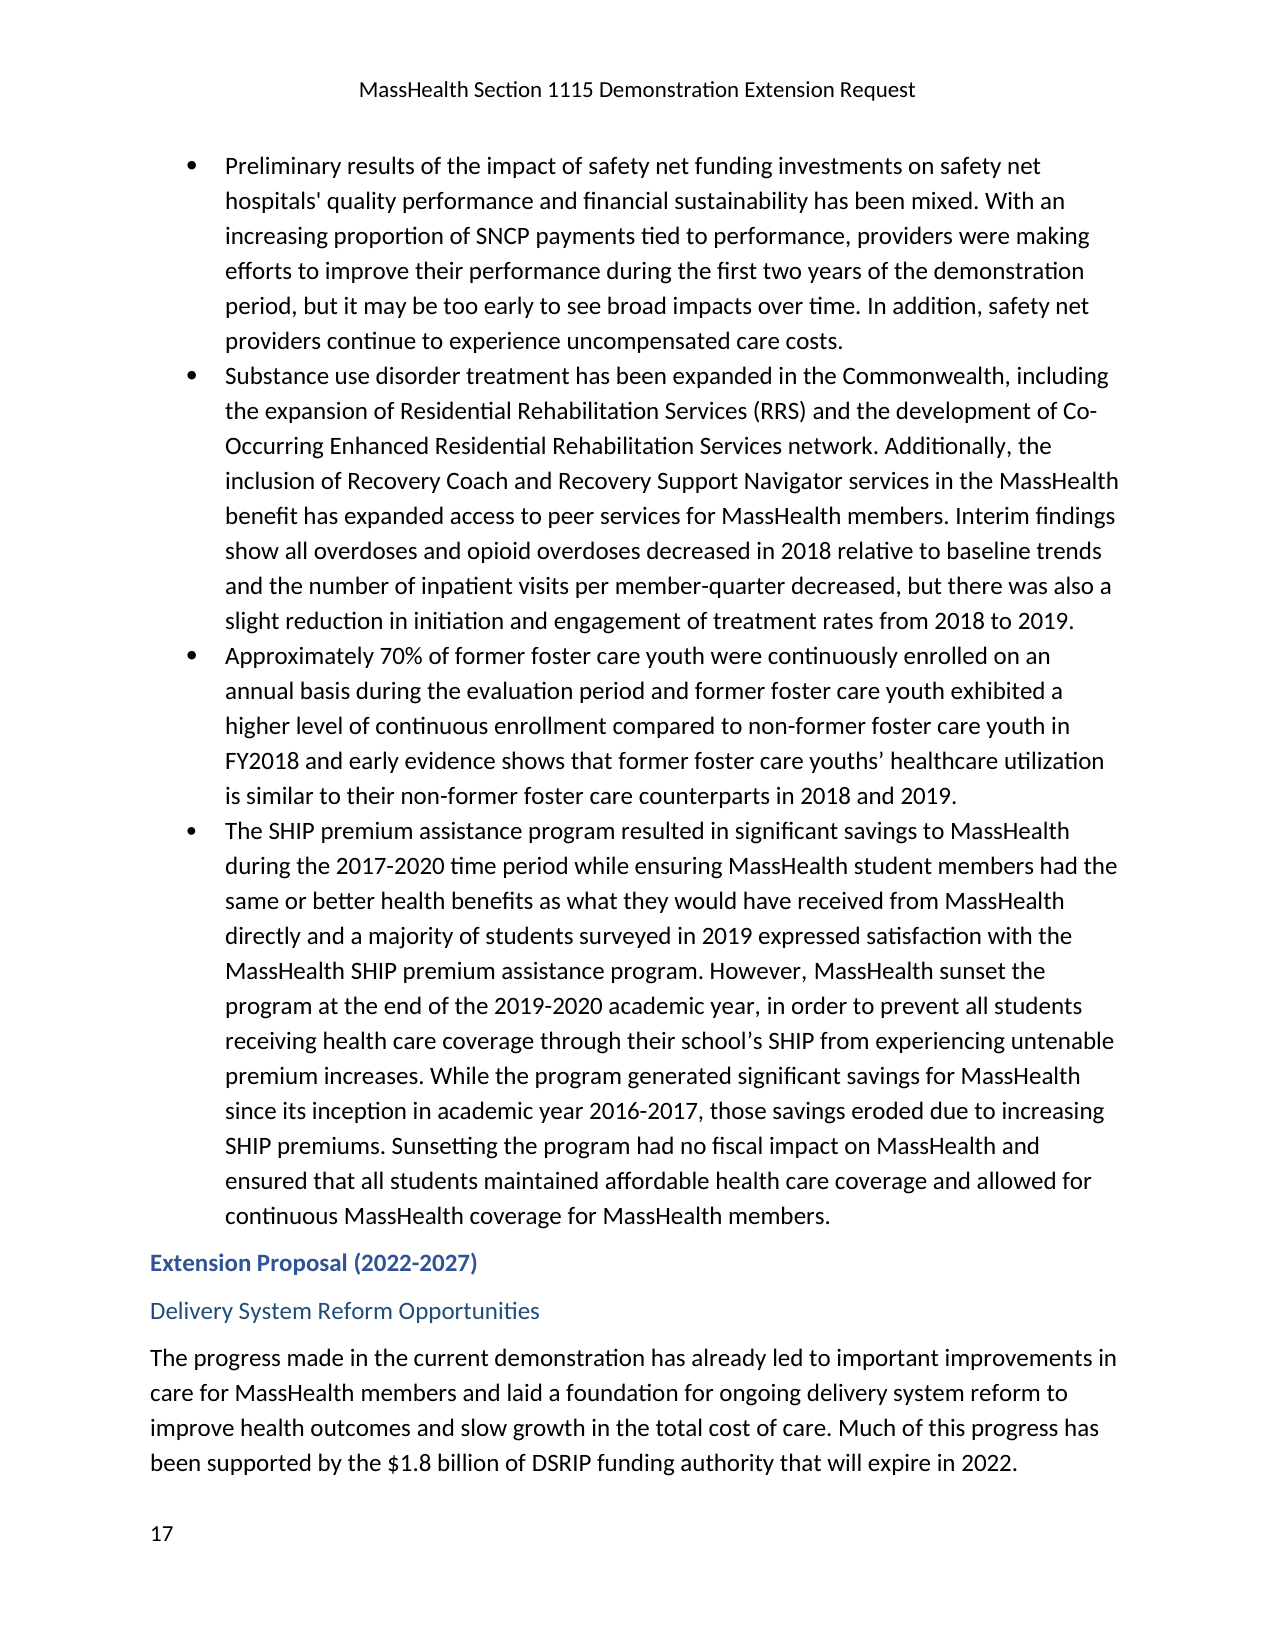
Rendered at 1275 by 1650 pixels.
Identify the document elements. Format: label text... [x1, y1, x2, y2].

list Preliminary results of the impact of safety net funding investments on safety net hospitals' quality performance and financial sustainability has been mixed. With an increasing proportion of SNCP payments tied to performance, providers were making efforts to improve their performance during the first two years of the demonstration period, but it may be too early to see broad impacts over time. In addition, safety net providers continue to experience uncompensated care costs. [187, 150, 1125, 356]
list The SHIP premium assistance program resulted in significant savings to MassHealth during the 2017-2020 time period while ensuring MassHealth student members had the same or better health benefits as what they would have received from MassHealth directly and a majority of students surveyed in 2019 expressed satisfaction with the MassHealth SHIP premium assistance program. However, MassHealth sunset the program at the end of the 2019-2020 academic year, in order to prevent all students receiving health care coverage through their school’s SHIP from experiencing untenable premium increases. While the program generated significant savings for MassHealth since its inception in academic year 2016-2017, those savings eroded due to increasing SHIP premiums. Sunsetting the program had no fiscal impact on MassHealth and ensured that all students maintained affordable health care coverage and allowed for continuous MassHealth coverage for MassHealth members. [187, 815, 1125, 1231]
subtitle Extension Proposal (2022-2027) [150, 1247, 1125, 1278]
text The progress made in the current demonstration has already led to important improvements in care for MassHealth members and laid a foundation for ongoing delivery system reform to improve health outcomes and slow growth in the total cost of care. Much of this progress has been supported by the $1.8 billion of DSRIP funding authority that will expire in 2022. [150, 1342, 1125, 1478]
list Substance use disorder treatment has been expanded in the Commonwealth, including the expansion of Residential Rehabilitation Services (RRS) and the development of Co-Occurring Enhanced Residential Rehabilitation Services network. Additionally, the inclusion of Recovery Coach and Recovery Support Navigator services in the MassHealth benefit has expanded access to peer services for MassHealth members. Interim findings show all overdoses and opioid overdoses decreased in 2018 relative to baseline trends and the number of inpatient visits per member-quarter decreased, but there was also a slight reduction in initiation and engagement of treatment rates from 2018 to 2019. [187, 360, 1125, 636]
subtitle Delivery System Reform Opportunities [150, 1295, 1125, 1326]
list Approximately 70% of former foster care youth were continuously enrolled on an annual basis during the evaluation period and former foster care youth exhibited a higher level of continuous enrollment compared to non-former foster care youth in FY2018 and early evidence shows that former foster care youths’ healthcare utilization is similar to their non-former foster care counterparts in 2018 and 2019. [187, 640, 1125, 811]
